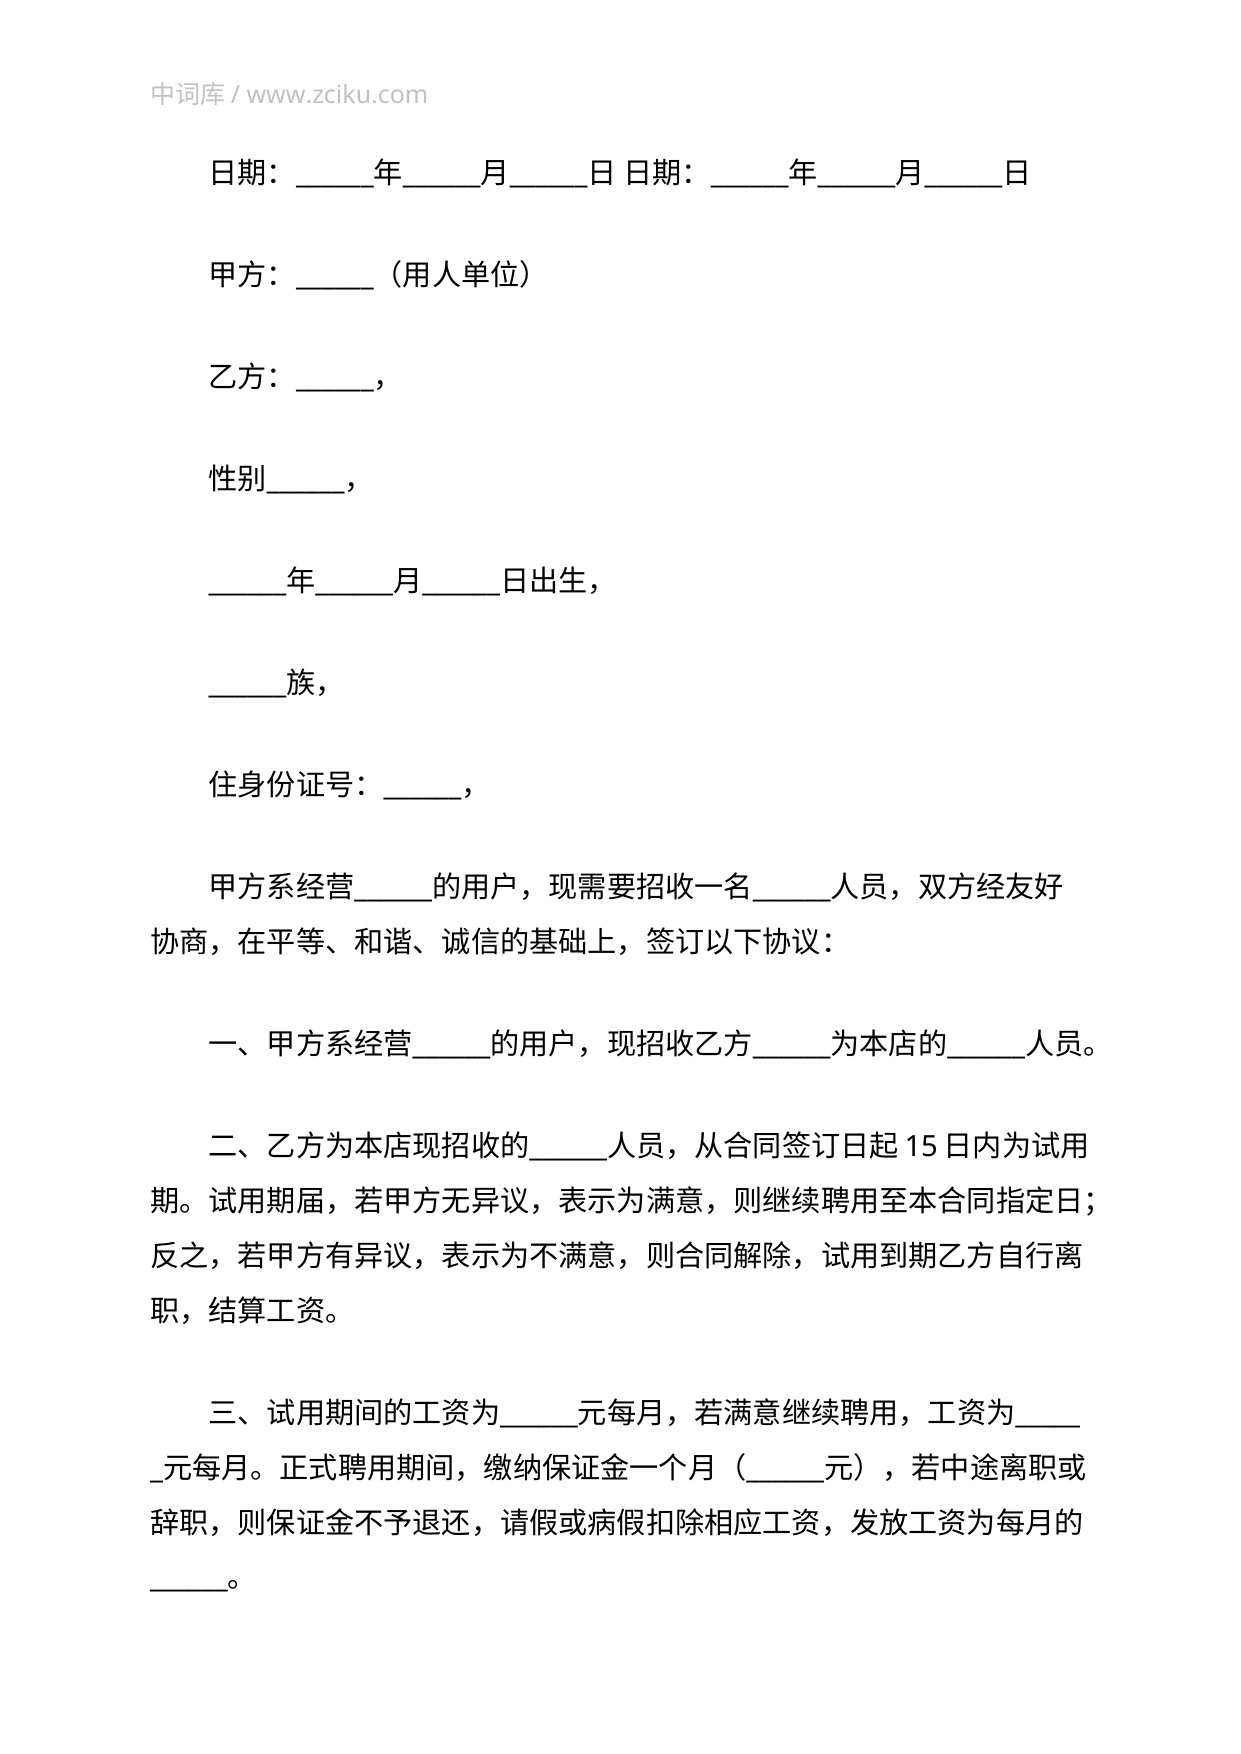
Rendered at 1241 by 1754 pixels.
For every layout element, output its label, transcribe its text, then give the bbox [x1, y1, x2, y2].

text ______年______月______日出生， [150, 558, 1090, 600]
text 一、甲方系经营______的用户，现招收乙方______为本店的______人员。 [150, 1021, 1090, 1063]
text 甲方系经营______的用户，现需要招收一名______人员，双方经友好协商，在平等、和谐、诚信的基础上，签订以下协议： [150, 864, 1090, 961]
text 乙方：______， [150, 354, 1090, 396]
text ______族， [150, 660, 1090, 702]
text 二、乙方为本店现招收的______人员，从合同签订日起15日内为试用期。试用期届，若甲方无异议，表示为满意，则继续聘用至本合同指定日；反之，若甲方有异议，表示为不满意，则合同解除，试用到期乙方自行离职，结算工资。 [150, 1123, 1090, 1330]
text 甲方：______（用人单位） [150, 252, 1090, 294]
text 住身份证号：______， [150, 762, 1090, 804]
text 三、试用期间的工资为______元每月，若满意继续聘用，工资为______元每月。正式聘用期间，缴纳保证金一个月（______元），若中途离职或辞职，则保证金不予退还，请假或病假扣除相应工资，发放工资为每月的______。 [150, 1389, 1090, 1596]
text 日期：______年______月______日 日期：______年______月______日 [150, 150, 1090, 192]
text 性别______， [150, 456, 1090, 498]
